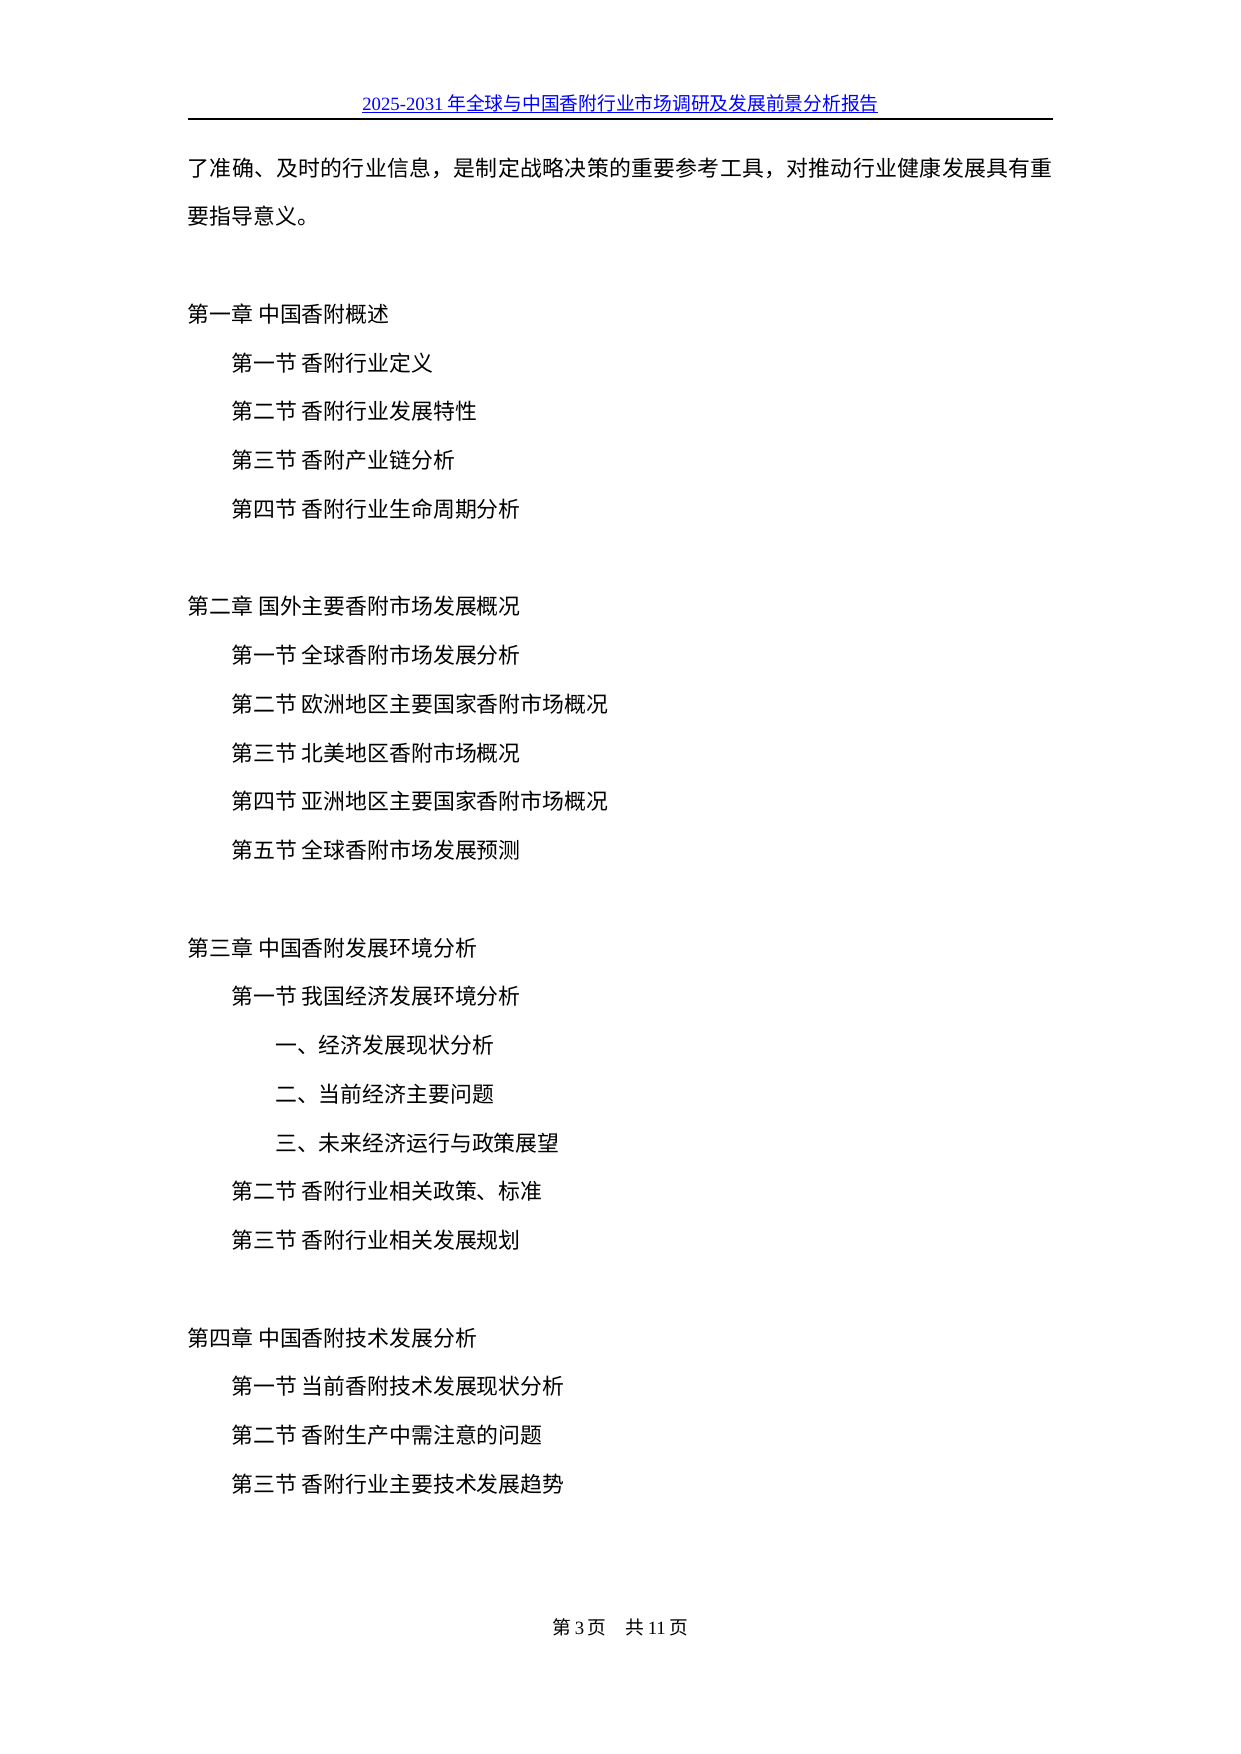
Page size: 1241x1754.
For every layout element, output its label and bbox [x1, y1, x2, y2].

text [187, 150, 1053, 1499]
